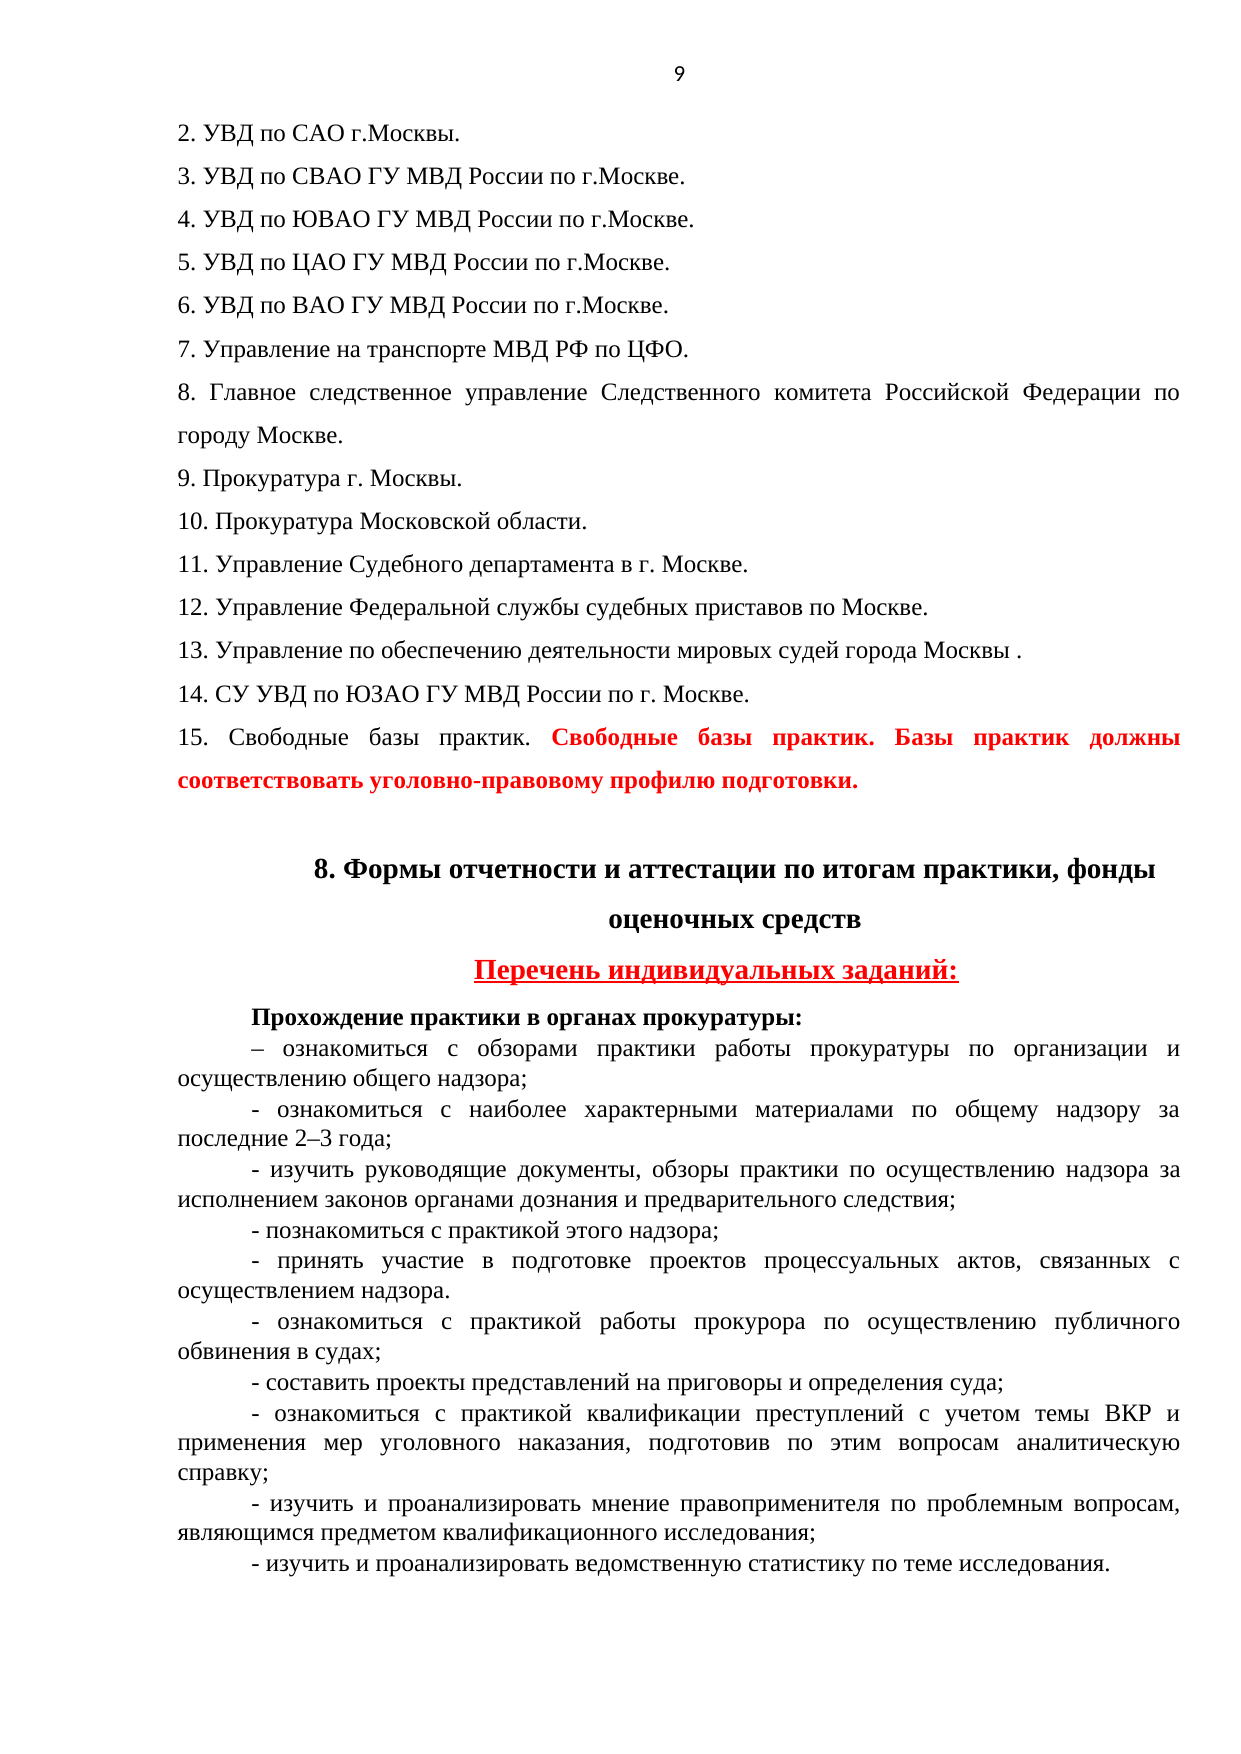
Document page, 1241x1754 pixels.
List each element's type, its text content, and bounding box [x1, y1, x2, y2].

text 9. Прокуратура г. Москвы. [177, 463, 1181, 492]
text Прохождение практики в органах прокуратуры: [177, 1002, 1181, 1031]
text 13. Управление по обеспечению деятельности мировых судей города Москвы . [177, 636, 1181, 664]
text 6. УВД по ВАО ГУ МВД России по г.Москве. [177, 291, 1181, 319]
text - ознакомиться с наиболее характерными материалами по общему надзору за последние 2–3 года; [177, 1094, 1181, 1152]
text 12. Управление Федеральной службы судебных приставов по Москве. [177, 592, 1181, 621]
text 10. Прокуратура Московской области. [177, 506, 1181, 535]
text 4. УВД по ЮВАО ГУ МВД России по г.Москве. [177, 204, 1181, 233]
text - принять участие в подготовке проектов процессуальных актов, связанных с осуществлением надзора. [177, 1246, 1181, 1304]
text 14. СУ УВД по ЮЗАО ГУ МВД России по г. Москве. [177, 679, 1181, 707]
text 2. УВД по САО г.Москвы. [177, 118, 1181, 147]
text - познакомиться с практикой этого надзора; [177, 1215, 1181, 1243]
text - изучить руководящие документы, обзоры практики по осуществлению надзора за исполнением законов органами дознания и предварительного следствия; [177, 1154, 1181, 1212]
subtitle Перечень индивидуальных заданий: [177, 952, 1181, 985]
text - изучить и проанализировать ведомственную статистику по теме исследования. [177, 1548, 1181, 1577]
text 3. УВД по СВАО ГУ МВД России по г.Москве. [177, 161, 1181, 190]
text 15. Свободные базы практик. Свободные базы практик. Базы практик должны соответствовать уголовно-правовому профилю подготовки. [177, 722, 1181, 794]
text - ознакомиться с практикой работы прокурора по осуществлению публичного обвинения в судах; [177, 1306, 1181, 1364]
text 5. УВД по ЦАО ГУ МВД России по г.Москве. [177, 247, 1181, 276]
text 7. Управление на транспорте МВД РФ по ЦФО. [177, 334, 1181, 362]
text 11. Управление Судебного департамента в г. Москве. [177, 549, 1181, 578]
text – ознакомиться с обзорами практики работы прокуратуры по организации и осуществлению общего надзора; [177, 1033, 1181, 1091]
text - ознакомиться с практикой квалификации преступлений с учетом темы ВКР и применения мер уголовного наказания, подготовив по этим вопросам аналитическую справку; [177, 1398, 1181, 1486]
text - составить проекты представлений на приговоры и определения суда; [177, 1367, 1181, 1395]
text - изучить и проанализировать мнение правоприменителя по проблемным вопросам, являющимся предметом квалификационного исследования; [177, 1488, 1181, 1546]
text 8. Главное следственное управление Следственного комитета Российской Федерации по городу Москве. [177, 377, 1181, 449]
list 8. Формы отчетности и аттестации по итогам практики, фонды оценочных средств [289, 851, 1181, 935]
